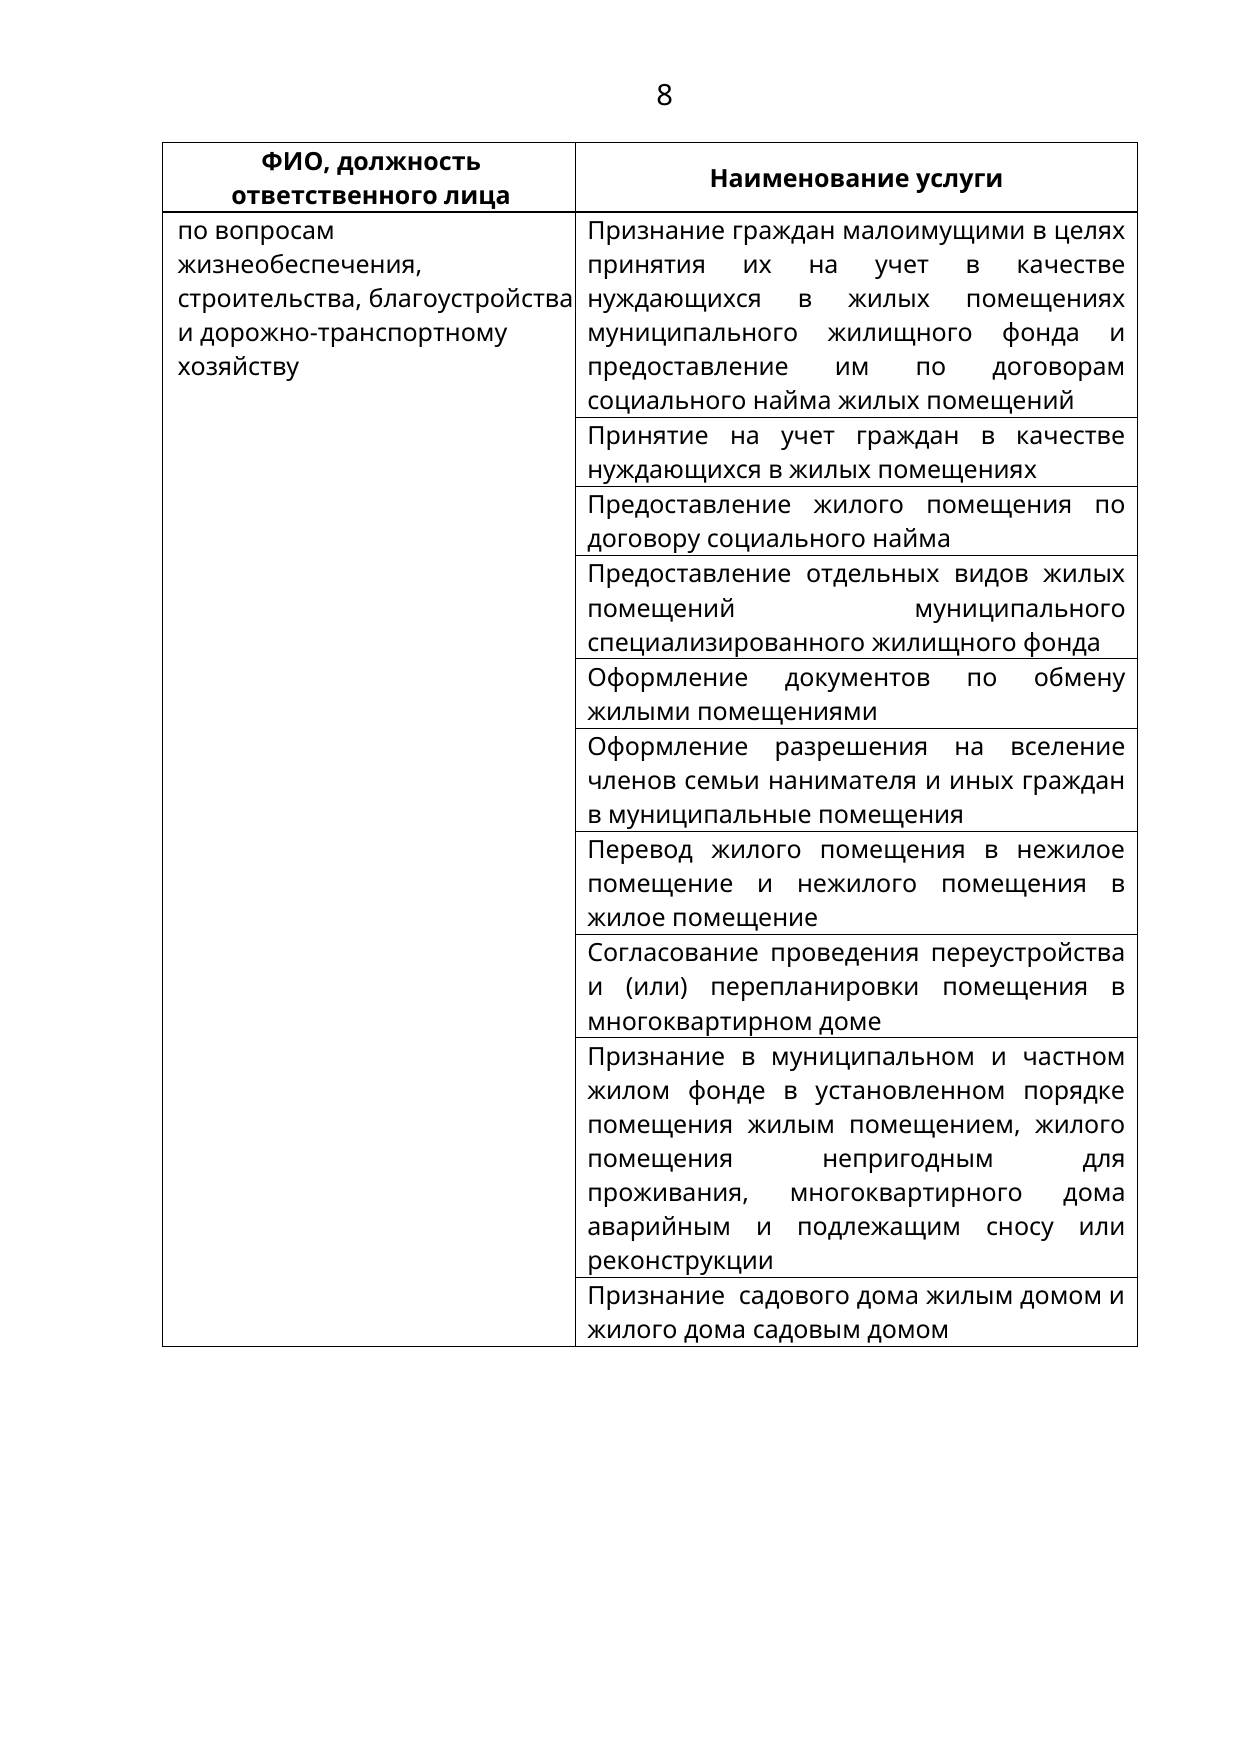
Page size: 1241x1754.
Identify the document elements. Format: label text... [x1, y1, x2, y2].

table_cell Оформление документов по обмену жилыми помещениями [576, 659, 1137, 727]
table_cell Предоставление отдельных видов жилых помещений муниципального специализированного жилищного фонда [576, 556, 1137, 658]
table_header ФИО, должность ответственного лица [163, 143, 575, 211]
table_cell Признание садового дома жилым домом и жилого дома садовым домом [576, 1278, 1137, 1346]
table_cell Признание граждан малоимущими в целях принятия их на учет в качестве нуждающихся в жилых помещениях муниципального жилищного фонда и предоставление им по договорам социального найма жилых помещений [576, 213, 1137, 417]
table_cell Предоставление жилого помещения по договору социального найма [576, 487, 1137, 555]
table_header Наименование услуги [576, 143, 1137, 211]
table_cell Оформление разрешения на вселение членов семьи нанимателя и иных граждан в муниципальные помещения [576, 729, 1137, 831]
table_cell Признание в муниципальном и частном жилом фонде в установленном порядке помещения жилым помещением, жилого помещения непригодным для проживания, многоквартирного дома аварийным и подлежащим сносу или реконструкции [576, 1038, 1137, 1277]
table_cell Согласование проведения переустройства и (или) перепланировки помещения в многоквартирном доме [576, 935, 1137, 1037]
table_cell Перевод жилого помещения в нежилое помещение и нежилого помещения в жилое помещение [576, 832, 1137, 934]
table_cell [163, 213, 575, 1346]
table_cell Принятие на учет граждан в качестве нуждающихся в жилых помещениях [576, 418, 1137, 486]
